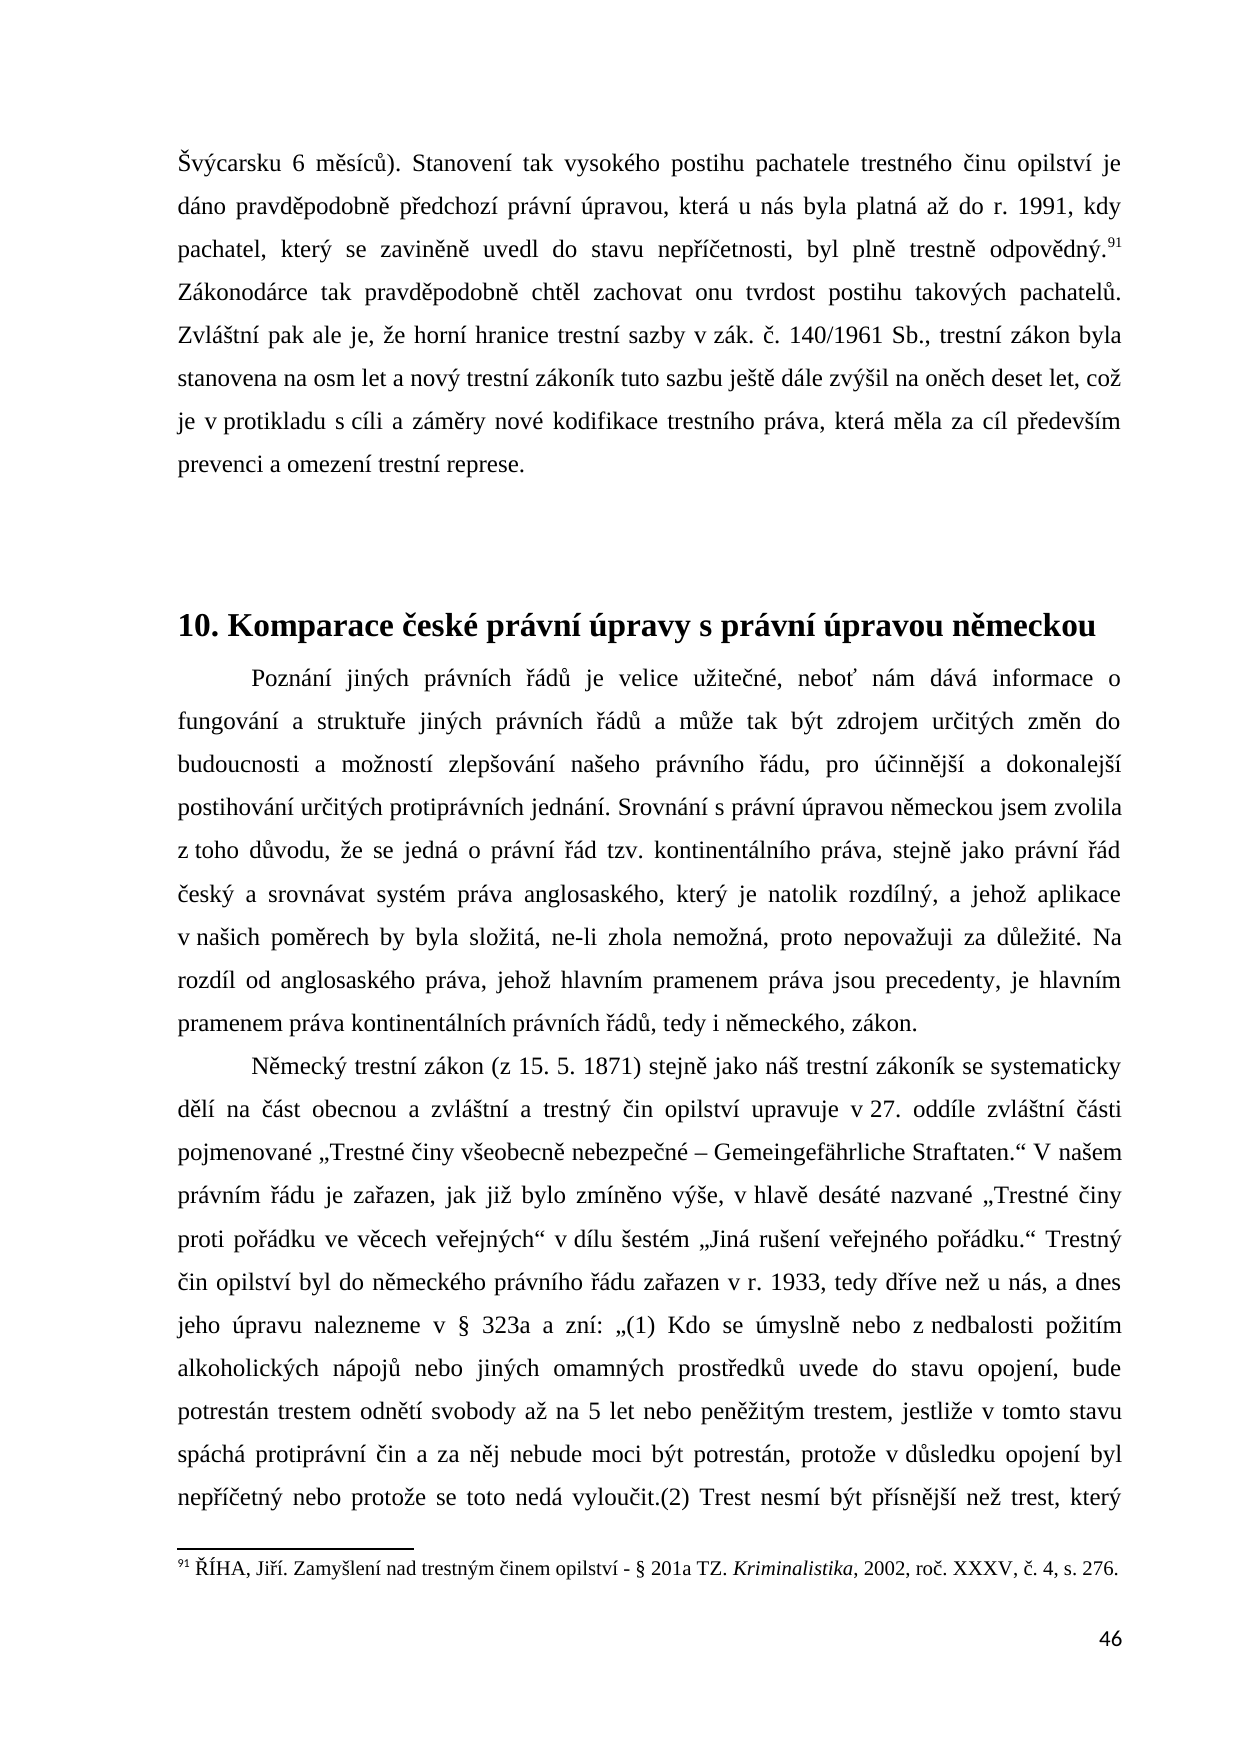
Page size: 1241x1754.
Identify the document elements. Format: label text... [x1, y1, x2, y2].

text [177, 663, 1122, 1511]
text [177, 148, 1122, 478]
subtitle 10. Komparace české právní úpravy s právní úpravou německou [177, 606, 1122, 644]
